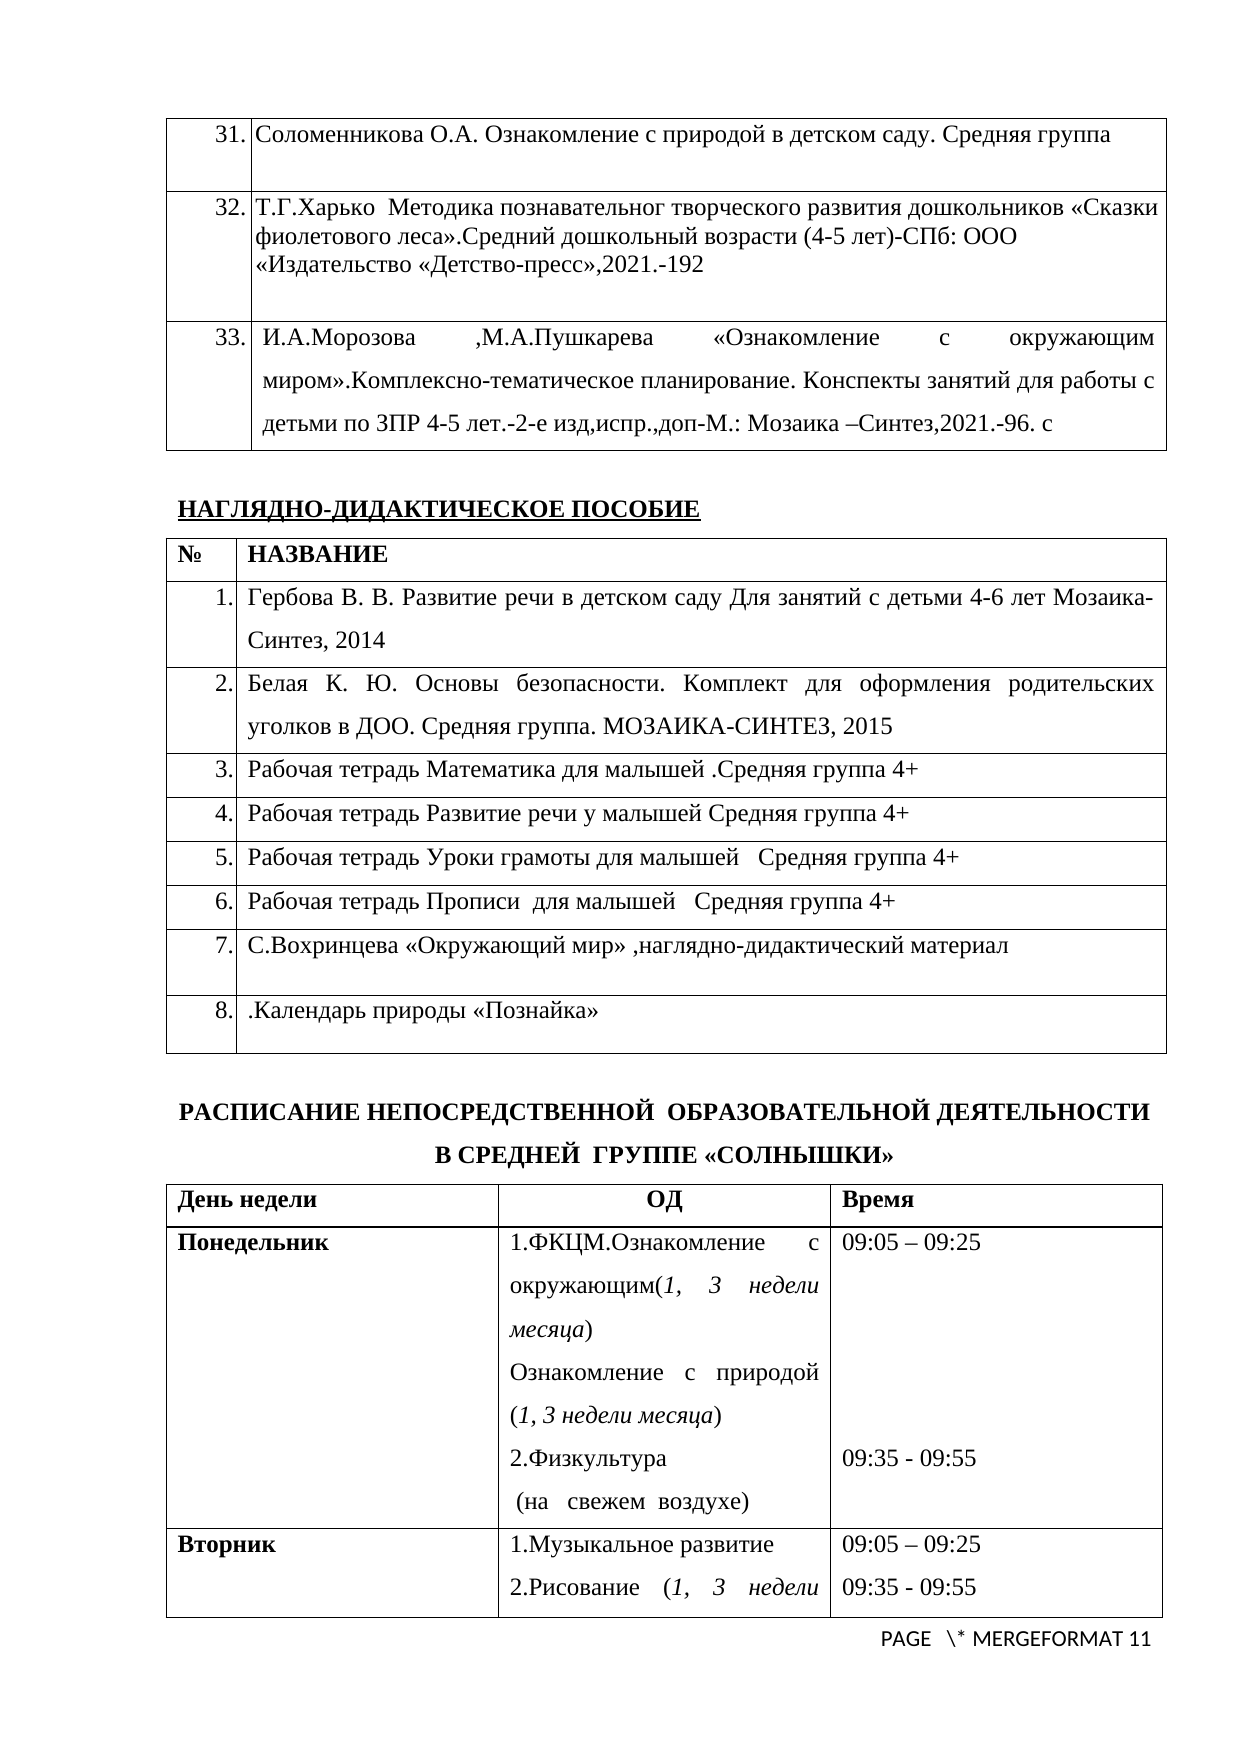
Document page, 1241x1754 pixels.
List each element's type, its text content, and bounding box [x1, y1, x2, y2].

table_cell 09:05 – 09:25 09:35 - 09:55 [831, 1228, 1162, 1528]
table_cell [167, 322, 251, 450]
table_cell Рабочая тетрадь Развитие речи у малышей Средняя группа 4+ [237, 798, 1166, 841]
table_cell [167, 930, 236, 994]
table_cell [167, 192, 251, 321]
table_cell 1.ФКЦМ.Ознакомление с окружающим(1, 3 недели месяца) Ознакомление с природой (1, 3 недели месяца) 2.Физкультура (на свежем воздухе) [499, 1228, 830, 1528]
table_header ОД [499, 1185, 830, 1226]
table_cell Рабочая тетрадь Уроки грамоты для малышей Средняя группа 4+ [237, 842, 1166, 885]
table_cell [167, 582, 236, 667]
table_cell Белая К. Ю. Основы безопасности. Комплект для оформления родительских уголков в ДОО. Средняя группа. МОЗАИКА-СИНТЕЗ, 2015 [237, 668, 1166, 753]
table_cell .Календарь природы «Познайка» [237, 996, 1166, 1053]
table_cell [499, 1529, 830, 1617]
table_cell [167, 842, 236, 885]
table_cell [167, 668, 236, 753]
table_cell Рабочая тетрадь Математика для малышей .Средняя группа 4+ [237, 754, 1166, 797]
table_cell Рабочая тетрадь Прописи для малышей Средняя группа 4+ [237, 886, 1166, 929]
text РАСПИСАНИЕ НЕПОСРЕДСТВЕННОЙ ОБРАЗОВАТЕЛЬНОЙ ДЕЯТЕЛЬНОСТИ В СРЕДНЕЙ ГРУППЕ «СОЛНЫШКИ» [177, 1097, 1152, 1169]
text НАГЛЯДНО-ДИДАКТИЧЕСКОЕ ПОСОБИЕ [177, 494, 1152, 523]
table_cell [831, 1529, 1162, 1617]
table_header НАЗВАНИЕ [237, 539, 1166, 581]
table_cell И.А.Морозова ,М.А.Пушкарева «Ознакомление с окружающим миром».Комплексно-тематическое планирование. Конспекты занятий для работы с детьми по ЗПР 4-5 лет.-2-е изд,испр.,доп-М.: Мозаика –Синтез,2021.-96. с [252, 322, 1166, 450]
table_cell [167, 754, 236, 797]
table_cell Т.Г.Харько Методика познавательног творческого развития дошкольников «Сказки фиолетового леса».Средний дошкольный возрасти (4-5 лет)-СПб: ООО «Издательство «Детство-пресс»,2021.-192 [252, 192, 1166, 321]
table_cell [167, 996, 236, 1053]
table_cell Вторник [167, 1529, 498, 1617]
table_cell Понедельник [167, 1228, 498, 1528]
table_cell [167, 798, 236, 841]
table_cell С.Вохринцева «Окружающий мир» ,наглядно-дидактический материал [237, 930, 1166, 994]
table_cell Соломенникова О.А. Ознакомление с природой в детском саду. Средняя группа [252, 119, 1166, 191]
table_header Время [831, 1185, 1162, 1226]
table_cell [167, 119, 251, 191]
table_header № [167, 539, 236, 581]
table_cell Гербова В. В. Развитие речи в детском саду Для занятий с детьми 4-6 лет Мозаика-Синтез, 2014 [237, 582, 1166, 667]
table_header День недели [167, 1185, 498, 1226]
table_cell [167, 886, 236, 929]
